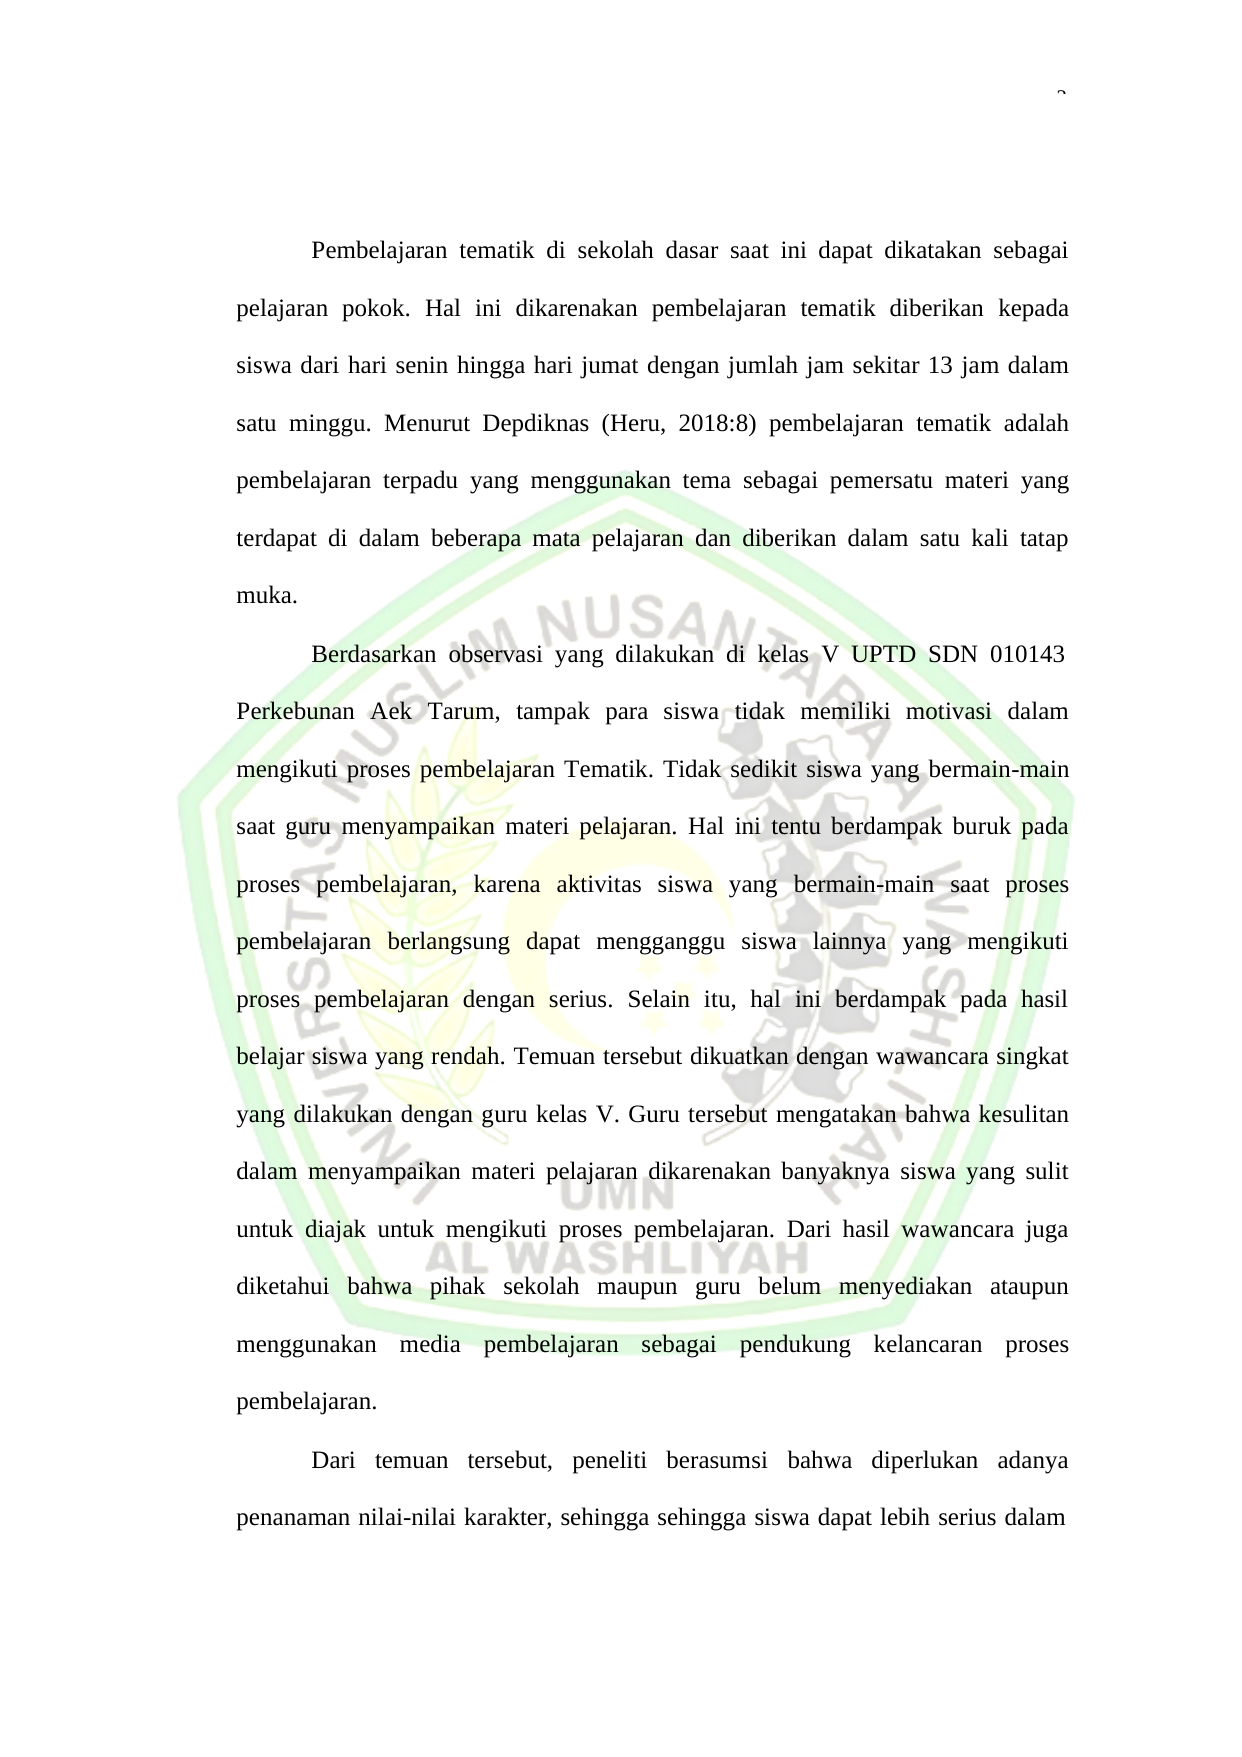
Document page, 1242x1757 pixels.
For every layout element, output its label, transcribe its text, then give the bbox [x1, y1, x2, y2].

text Berdasarkan observasi yang dilakukan di kelas V UPTD SDN 010143 [311, 639, 1077, 668]
text Pembelajaran tematik di sekolah dasar saat ini dapat dikatakan sebagai pelajaran pokok. Hal ini dikarenakan pembelajaran tematik diberikan kepada siswa dari hari senin hingga hari jumat dengan jumlah jam sekitar 13 jam dalam satu minggu. Menurut Depdiknas (Heru, 2018:8) pembelajaran tematik adalah pembelajaran terpadu yang menggunakan tema sebagai pemersatu materi yang terdapat di dalam beberapa mata pelajaran dan diberikan dalam satu kali tatap muka. [236, 235, 1069, 609]
text Perkebunan Aek Tarum, tampak para siswa tidak memiliki motivasi dalam mengikuti proses pembelajaran Tematik. Tidak sedikit siswa yang bermain-main saat guru menyampaikan materi pelajaran. Hal ini tentu berdampak buruk pada proses pembelajaran, karena aktivitas siswa yang bermain-main saat proses pembelajaran berlangsung dapat mengganggu siswa lainnya yang mengikuti proses pembelajaran dengan serius. Selain itu, hal ini berdampak pada hasil belajar siswa yang rendah. Temuan tersebut dikuatkan dengan wawancara singkat yang dilakukan dengan guru kelas V. Guru tersebut mengatakan bahwa kesulitan dalam menyampaikan materi pelajaran dikarenakan banyaknya siswa yang sulit untuk diajak untuk mengikuti proses pembelajaran. Dari hasil wawancara juga diketahui bahwa pihak sekolah maupun guru belum menyediakan ataupun menggunakan media pembelajaran sebagai pendukung kelancaran proses pembelajaran. [236, 696, 1069, 1415]
text Dari temuan tersebut, peneliti berasumsi bahwa diperlukan adanya penanaman nilai-nilai karakter, sehingga sehingga siswa dapat lebih serius dalam [236, 1445, 1069, 1531]
